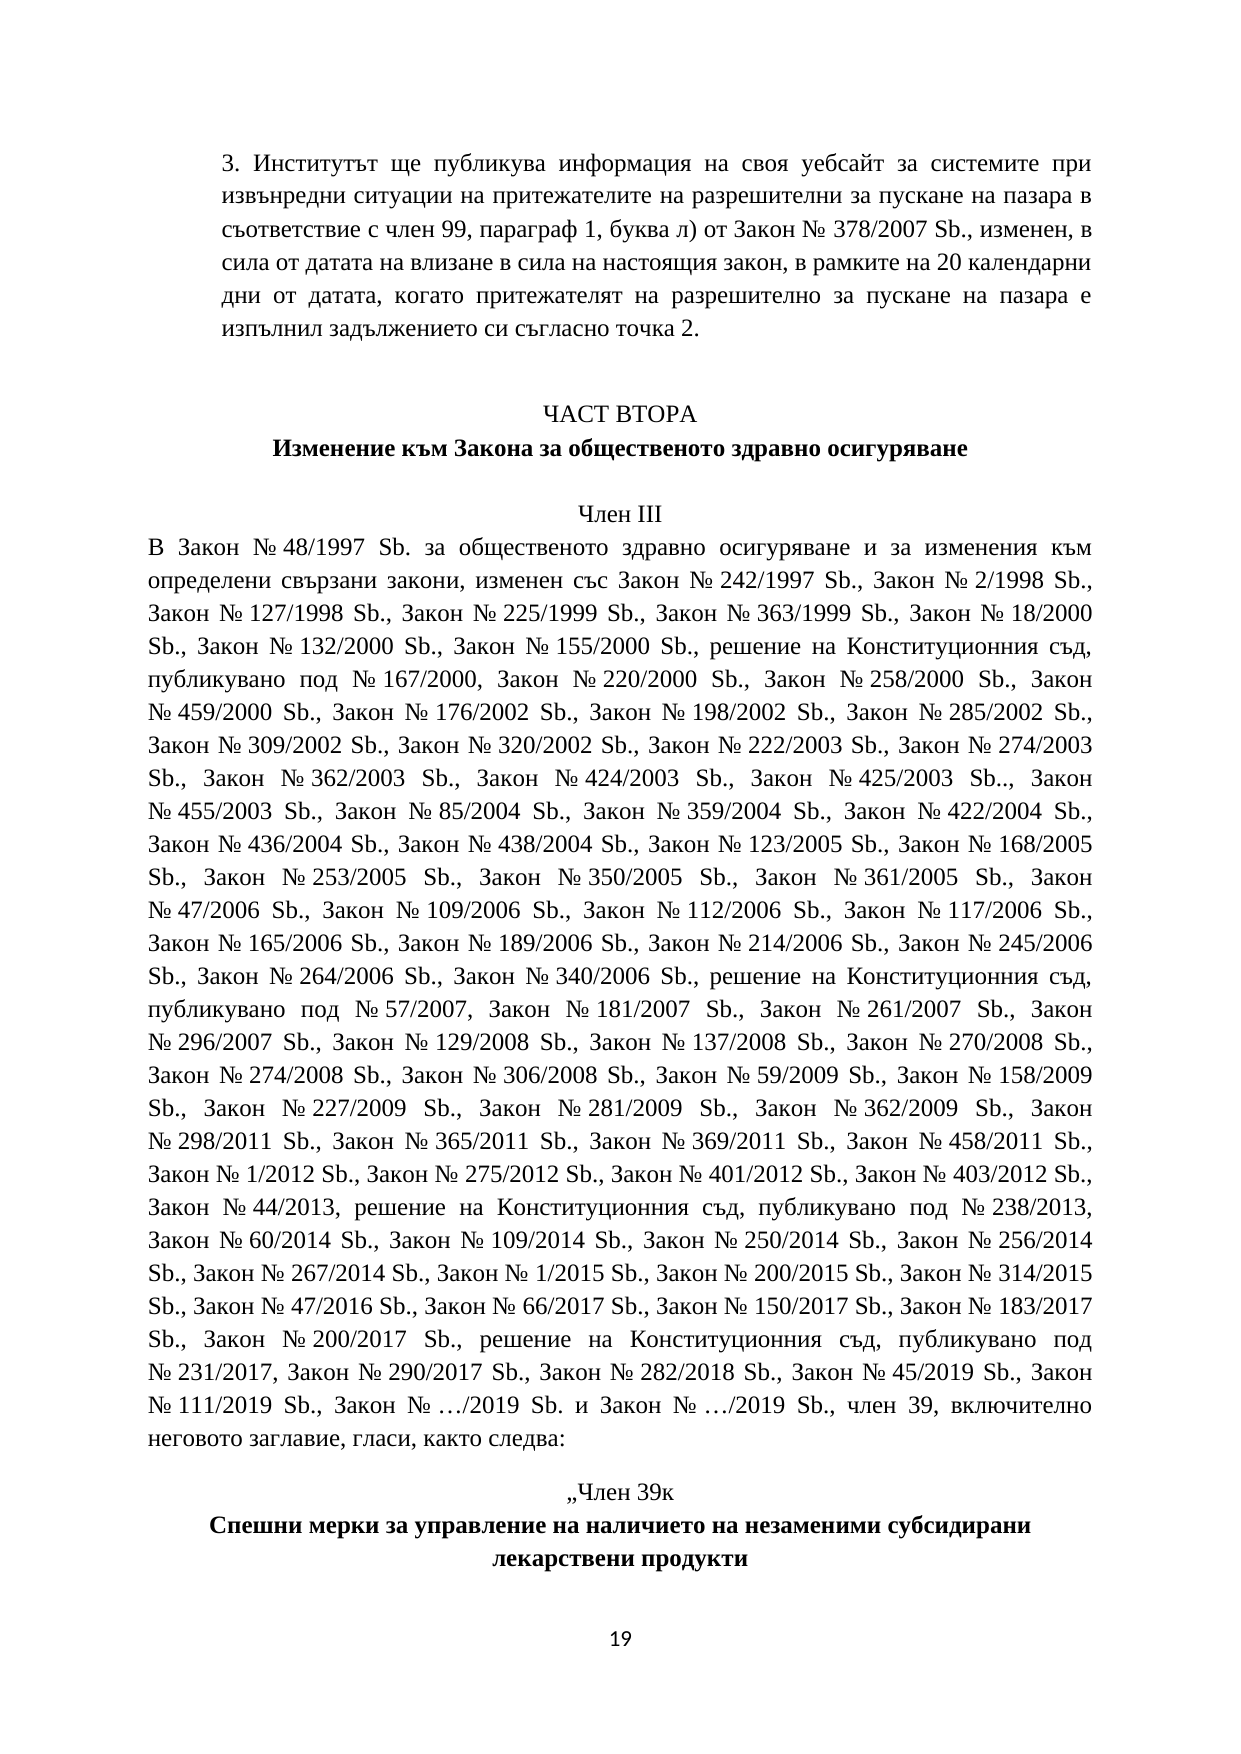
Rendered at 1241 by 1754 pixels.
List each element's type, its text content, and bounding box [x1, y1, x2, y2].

text Член III [148, 499, 1093, 527]
text 3. Институтът ще публикува информация на своя уебсайт за системите при извънредни ситуации на притежателите на разрешителни за пускане на пазара в съответствие с член 99, параграф 1, буква л) от Закон № 378/2007 Sb., изменен, в сила от датата на влизане в сила на настоящия закон, в рамките на 20 календарни дни от датата, когато притежателят на разрешително за пускане на пазара е изпълнил задължението си съгласно точка 2. [221, 148, 1093, 341]
text „Член 39к [148, 1477, 1093, 1506]
text Изменение към Закона за общественото здравно осигуряване [148, 433, 1093, 461]
text ЧАСТ ВТОРА [148, 399, 1093, 428]
text Спешни мерки за управление на наличието на незаменими субсидирани лекарствени продукти [148, 1510, 1093, 1572]
text В Закон № 48/1997 Sb. за общественото здравно осигуряване и за изменения към определени свързани закони, изменен със Закон № 242/1997 Sb., Закон № 2/1998 Sb., Закон № 127/1998 Sb., Закон № 225/1999 Sb., Закон № 363/1999 Sb., Закон № 18/2000 Sb., Закон № 132/2000 Sb., Закон № 155/2000 Sb., решение на Конституционния съд, публикувано под № 167/2000, Закон № 220/2000 Sb., Закон № 258/2000 Sb., Закон № 459/2000 Sb., Закон № 176/2002 Sb., Закон № 198/2002 Sb., Закон № 285/2002 Sb., Закон № 309/2002 Sb., Закон № 320/2002 Sb., Закон № 222/2003 Sb., Закон № 274/2003 Sb., Закон № 362/2003 Sb., Закон № 424/2003 Sb., Закон № 425/2003 Sb.., Закон № 455/2003 Sb., Закон № 85/2004 Sb., Закон № 359/2004 Sb., Закон № 422/2004 Sb., Закон № 436/2004 Sb., Закон № 438/2004 Sb., Закон № 123/2005 Sb., Закон № 168/2005 Sb., Закон № 253/2005 Sb., Закон № 350/2005 Sb., Закон № 361/2005 Sb., Закон № 47/2006 Sb., Закон № 109/2006 Sb., Закон № 112/2006 Sb., Закон № 117/2006 Sb., Закон № 165/2006 Sb., Закон № 189/2006 Sb., Закон № 214/2006 Sb., Закон № 245/2006 Sb., Закон № 264/2006 Sb., Закон № 340/2006 Sb., решение на Конституционния съд, публикувано под № 57/2007, Закон № 181/2007 Sb., Закон № 261/2007 Sb., Закон № 296/2007 Sb., Закон № 129/2008 Sb., Закон № 137/2008 Sb., Закон № 270/2008 Sb., Закон № 274/2008 Sb., Закон № 306/2008 Sb., Закон № 59/2009 Sb., Закон № 158/2009 Sb., Закон № 227/2009 Sb., Закон № 281/2009 Sb., Закон № 362/2009 Sb., Закон № 298/2011 Sb., Закон № 365/2011 Sb., Закон № 369/2011 Sb., Закон № 458/2011 Sb., Закон № 1/2012 Sb., Закон № 275/2012 Sb., Закон № 401/2012 Sb., Закон № 403/2012 Sb., Закон № 44/2013, решение на Конституционния съд, публикувано под № 238/2013, Закон № 60/2014 Sb., Закон № 109/2014 Sb., Закон № 250/2014 Sb., Закон № 256/2014 Sb., Закон № 267/2014 Sb., Закон № 1/2015 Sb., Закон № 200/2015 Sb., Закон № 314/2015 Sb., Закон № 47/2016 Sb., Закон № 66/2017 Sb., Закон № 150/2017 Sb., Закон № 183/2017 Sb., Закон № 200/2017 Sb., решение на Конституционния съд, публикувано под № 231/2017, Закон № 290/2017 Sb., Закон № 282/2018 Sb., Закон № 45/2019 Sb., Закон № 111/2019 Sb., Закон № …/2019 Sb. и Закон № …/2019 Sb., член 39, включително неговото заглавие, гласи, както следва: [148, 532, 1093, 1452]
